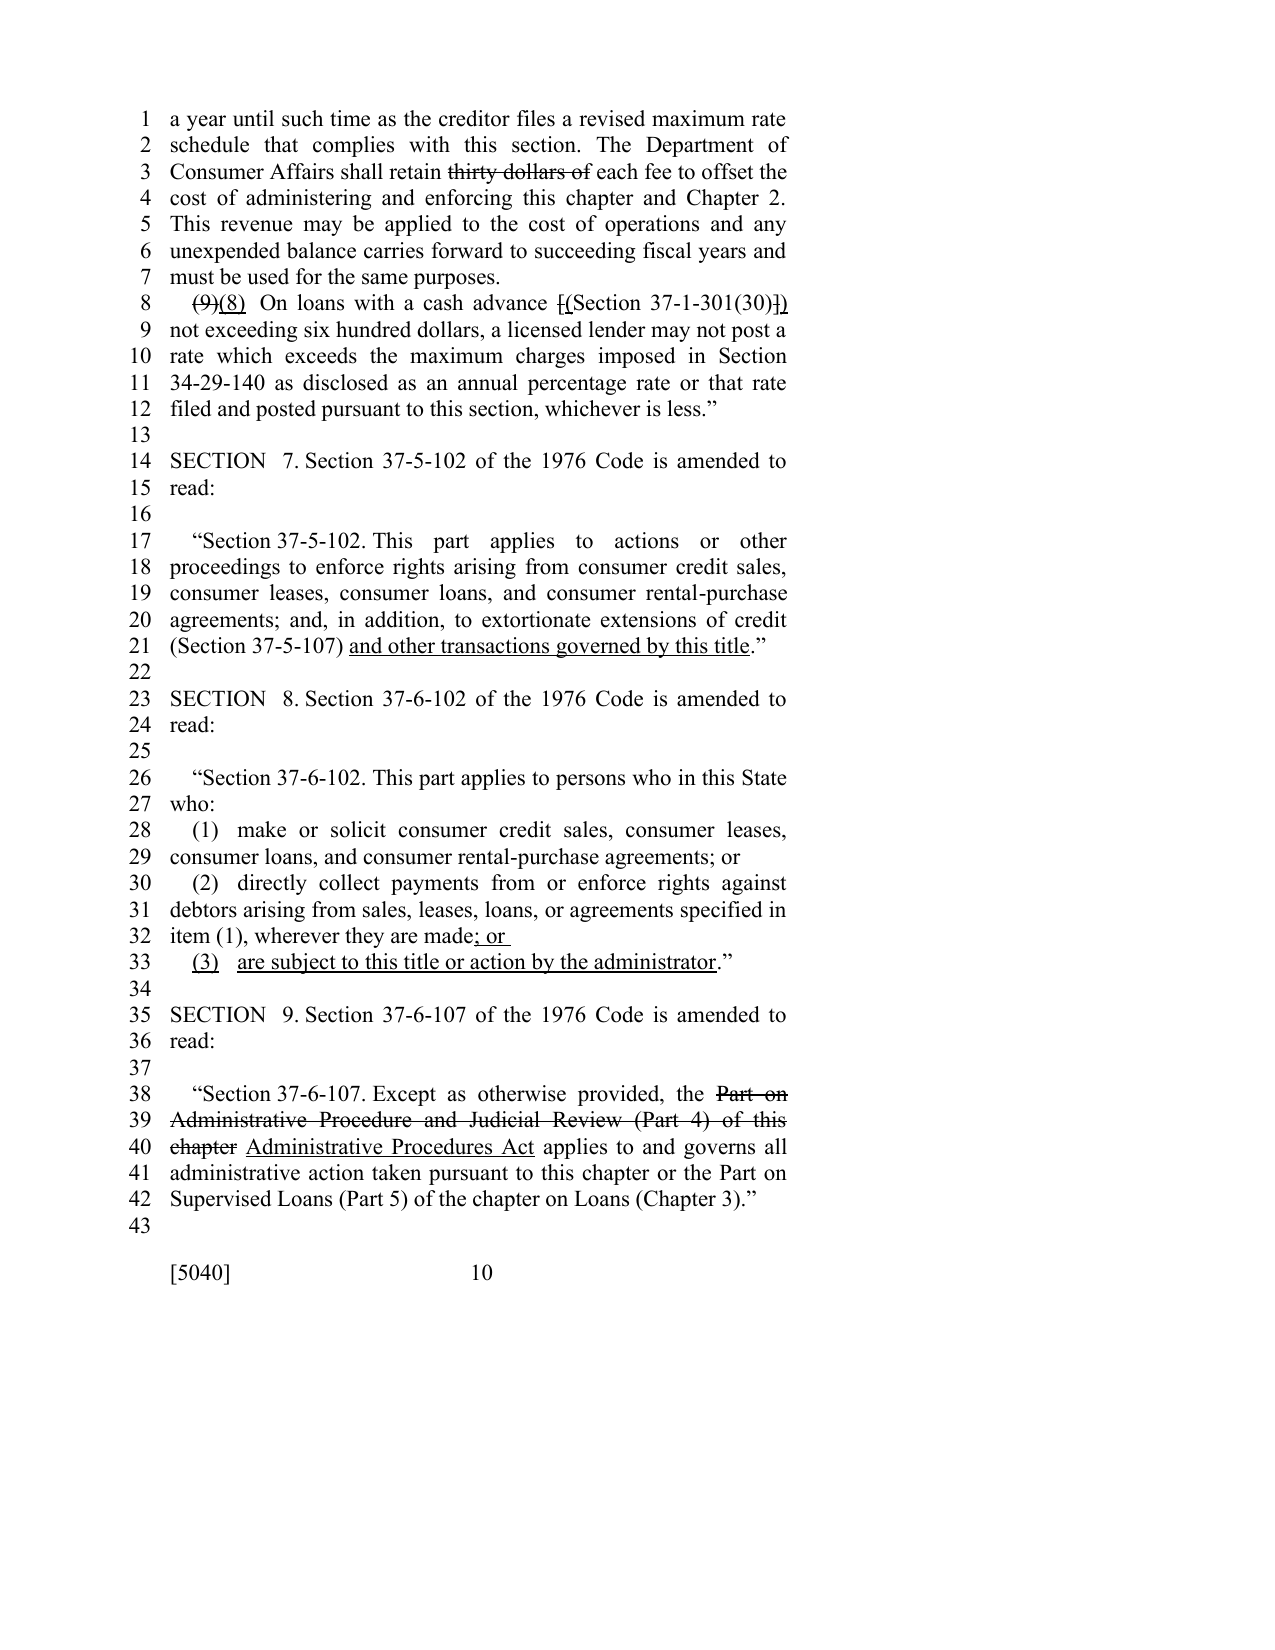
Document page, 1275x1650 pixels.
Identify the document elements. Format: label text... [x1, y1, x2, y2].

text (3) are subject to this title or action by the administrator.” [169, 948, 787, 975]
text SECTION 8. Section 37-6-102 of the 1976 Code is amended to read: [169, 685, 787, 737]
text (2) directly collect payments from or enforce rights against debtors arising from sales, leases, loans, or agreements specified in item (1), wherever they are made; or [169, 869, 787, 948]
text (9)(8) On loans with a cash advance [(Section 37-1-301(30)]) not exceeding six hundred dollars, a licensed lender may not post a rate which exceeds the maximum charges imposed in Section 34-29-140 as disclosed as an annual percentage rate or that rate filed and posted pursuant to this section, whichever is less.” [169, 289, 787, 421]
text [169, 105, 787, 289]
text “Section 37-6-107. Except as otherwise provided, the Part on Administrative Procedure and Judicial Review (Part 4) of this chapter Administrative Procedures Act applies to and governs all administrative action taken pursuant to this chapter or the Part on Supervised Loans (Part 5) of the chapter on Loans (Chapter 3).” [169, 1080, 787, 1121]
text “Section 37-5-102. This part applies to actions or other proceedings to enforce rights arising from consumer credit sales, consumer leases, consumer loans, and consumer rental-purchase agreements; and, in addition, to extortionate extensions of credit (Section 37-5-107) and other transactions governed by this title.” [169, 527, 787, 658]
text “Section 37-6-107. Except as otherwise provided, the Part on Administrative Procedure and Judicial Review (Part 4) of this chapter Administrative Procedures Act applies to and governs all administrative action taken pursuant to this chapter or the Part on Supervised Loans (Part 5) of the chapter on Loans (Chapter 3).” [169, 1122, 787, 1212]
text SECTION 7. Section 37-5-102 of the 1976 Code is amended to read: [169, 448, 787, 500]
text (1) make or solicit consumer credit sales, consumer leases, consumer loans, and consumer rental-purchase agreements; or [169, 817, 787, 869]
text SECTION 9. Section 37-6-107 of the 1976 Code is amended to read: [169, 1001, 787, 1054]
text “Section 37-6-102. This part applies to persons who in this State who: [169, 764, 787, 817]
